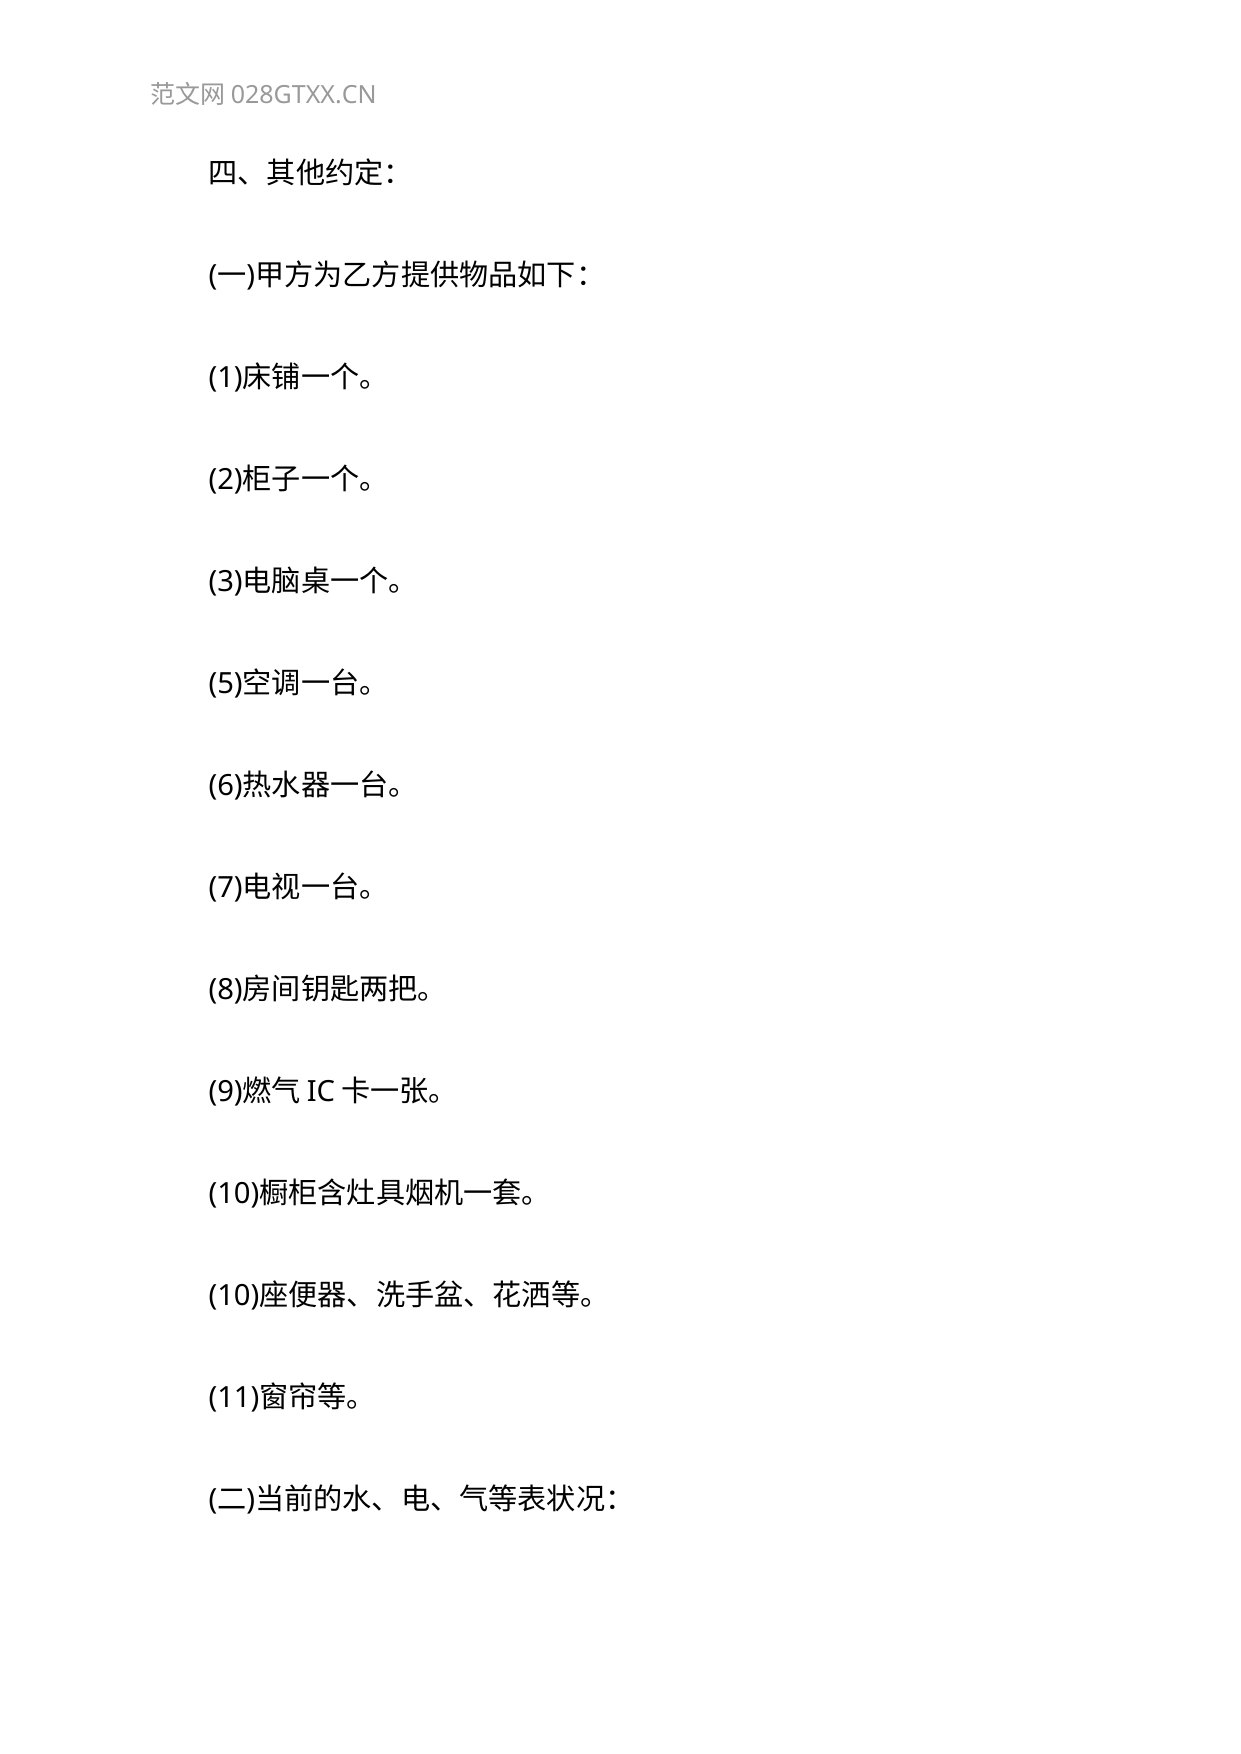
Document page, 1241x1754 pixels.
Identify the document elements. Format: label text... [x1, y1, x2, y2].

text (2)柜子一个。 [150, 456, 1090, 498]
text (9)燃气IC卡一张。 [150, 1068, 1090, 1110]
text (7)电视一台。 [150, 864, 1090, 906]
text (11)窗帘等。 [150, 1373, 1090, 1416]
text (10)座便器、洗手盆、花洒等。 [150, 1272, 1090, 1314]
text (1)床铺一个。 [150, 354, 1090, 396]
text (5)空调一台。 [150, 660, 1090, 702]
text (10)橱柜含灶具烟机一套。 [150, 1169, 1090, 1212]
text 四、其他约定： [150, 150, 1090, 192]
text (8)房间钥匙两把。 [150, 966, 1090, 1008]
text (二)当前的水、电、气等表状况： [150, 1476, 1090, 1518]
text (3)电脑桌一个。 [150, 558, 1090, 600]
text (6)热水器一台。 [150, 762, 1090, 804]
text (一)甲方为乙方提供物品如下： [150, 252, 1090, 294]
